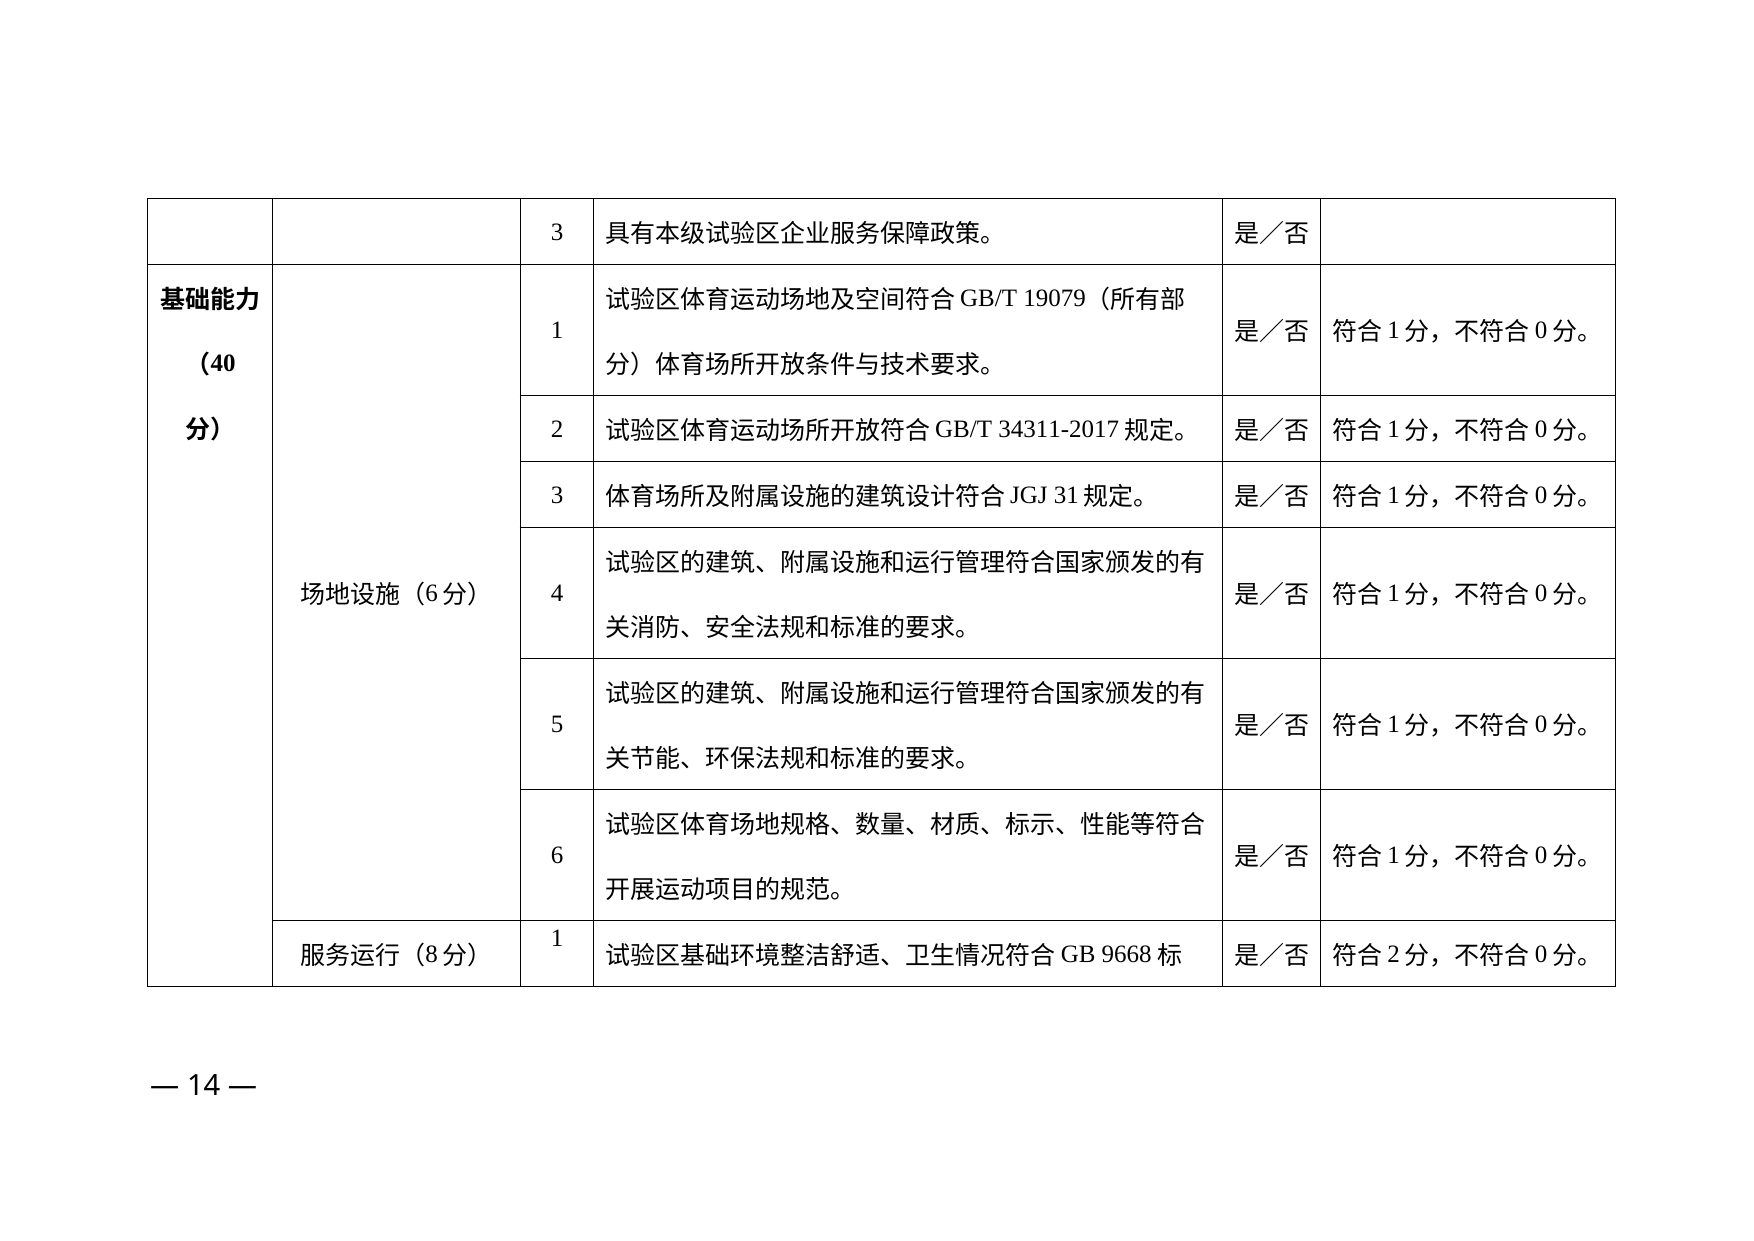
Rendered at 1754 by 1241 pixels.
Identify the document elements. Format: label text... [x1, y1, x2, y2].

table_cell 服务运行（8分） [273, 921, 520, 986]
table_cell 体育场所及附属设施的建筑设计符合JGJ 31规定。 [594, 462, 1222, 527]
table_cell 试验区体育场地规格、数量、材质、标示、性能等符合开展运动项目的规范。 [594, 790, 1222, 920]
table_cell 具有本级试验区企业服务保障政策。 [594, 199, 1222, 264]
table_cell 是／否 [1223, 528, 1320, 658]
table_cell 试验区体育运动场所开放符合GB/T 34311-2017规定。 [594, 396, 1222, 461]
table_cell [594, 921, 1222, 986]
table_cell 是／否 [1223, 790, 1320, 920]
table_cell 5 [521, 659, 593, 789]
table_cell 6 [521, 790, 593, 920]
table_cell 是／否 [1223, 396, 1320, 461]
table_cell 符合1分，不符合0分。 [1321, 396, 1615, 461]
table_cell 符合1分，不符合0分。 [1321, 790, 1615, 920]
table_cell 是／否 [1223, 265, 1320, 395]
table_cell 试验区体育运动场地及空间符合GB/T 19079（所有部分）体育场所开放条件与技术要求。 [594, 265, 1222, 395]
table_cell 3 [521, 462, 593, 527]
table_cell 符合1分，不符合0分。 [1321, 265, 1615, 395]
table_cell 符合2分，不符合0分。 [1321, 921, 1615, 986]
table_cell 符合1分，不符合0分。 [1321, 462, 1615, 527]
table_cell 2 [521, 396, 593, 461]
table_cell 是／否 [1223, 199, 1320, 264]
table_cell 是／否 [1223, 659, 1320, 789]
table_cell 试验区的建筑、附属设施和运行管理符合国家颁发的有关节能、环保法规和标准的要求。 [594, 659, 1222, 789]
table_cell 基础能力 （40分） [148, 265, 272, 986]
table_cell 3 [521, 199, 593, 264]
table_cell 符合1分，不符合0分。 [1321, 528, 1615, 658]
table_cell 场地设施（6分） [273, 265, 520, 920]
table_cell 是／否 [1223, 462, 1320, 527]
table_cell 1 [521, 265, 593, 395]
table_cell 试验区的建筑、附属设施和运行管理符合国家颁发的有关消防、安全法规和标准的要求。 [594, 528, 1222, 658]
table_cell 4 [521, 528, 593, 658]
table_cell 符合1分，不符合0分。 [1321, 659, 1615, 789]
table_cell 1 [521, 921, 593, 986]
table_cell 是／否 [1223, 921, 1320, 986]
